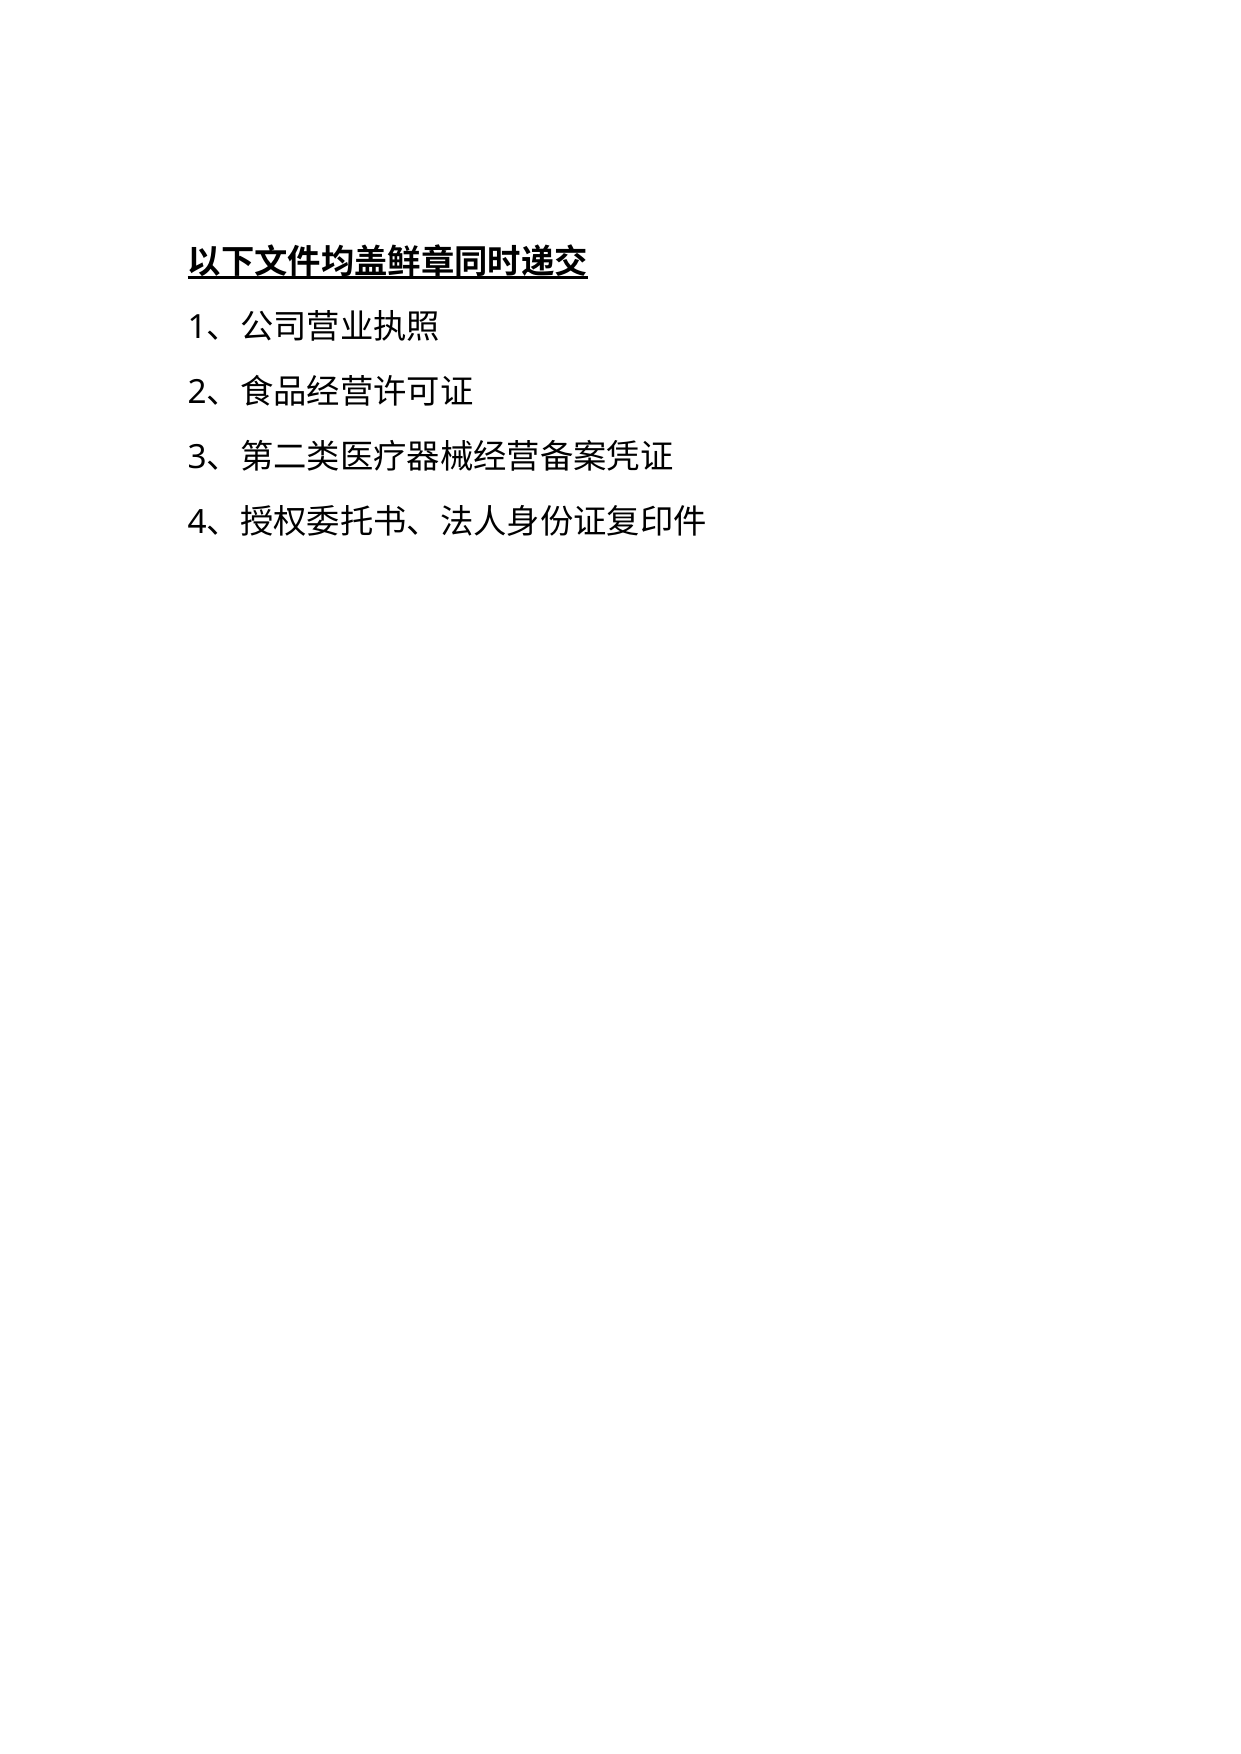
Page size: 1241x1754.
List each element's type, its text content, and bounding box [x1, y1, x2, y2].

text 3、第二类医疗器械经营备案凭证 [187, 422, 1053, 487]
text 2、食品经营许可证 [187, 357, 1053, 422]
text 1、公司营业执照 [187, 292, 1053, 357]
text 4、授权委托书、法人身份证复印件 [187, 487, 1053, 552]
text 以下文件均盖鲜章同时递交 [187, 227, 1053, 292]
